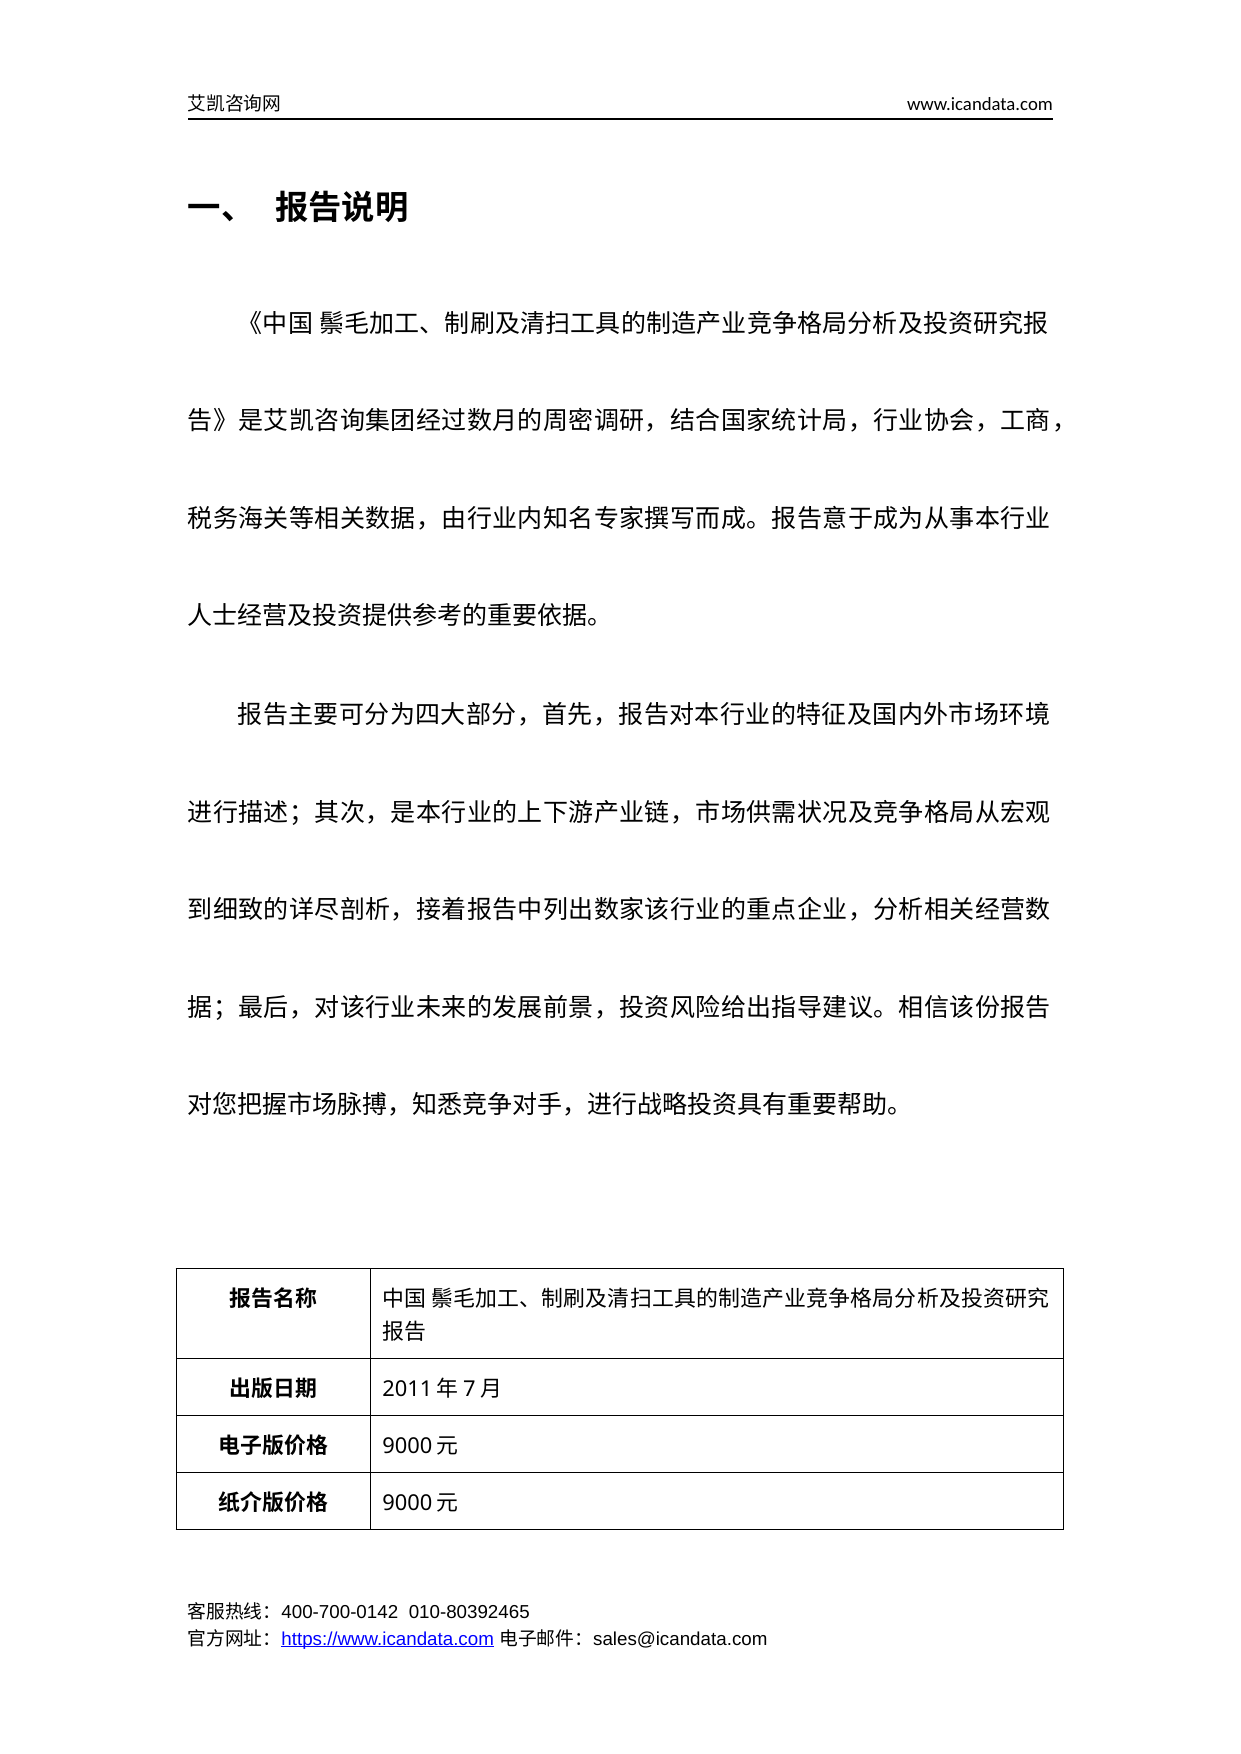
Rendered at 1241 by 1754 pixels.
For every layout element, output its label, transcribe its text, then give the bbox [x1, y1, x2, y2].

text 报告主要可分为四大部分，首先，报告对本行业的特征及国内外市场环境进行描述；其次，是本行业的上下游产业链，市场供需状况及竞争格局从宏观到细致的详尽剖析，接着报告中列出数家该行业的重点企业，分析相关经营数据；最后，对该行业未来的发展前景，投资风险给出指导建议。相信该份报告对您把握市场脉搏，知悉竞争对手，进行战略投资具有重要帮助。 [187, 681, 1053, 1136]
table_cell 9000元 [371, 1416, 1063, 1472]
table_header 中国 鬃毛加工、制刷及清扫工具的制造产业竞争格局分析及投资研究报告 [371, 1269, 1063, 1358]
subtitle 报告说明 [187, 172, 1053, 237]
table_cell 纸介版价格 [177, 1473, 370, 1529]
table_header 报告名称 [177, 1269, 370, 1358]
table_cell 出版日期 [177, 1359, 370, 1415]
table_cell 2011年7月 [371, 1359, 1063, 1415]
text 《中国 鬃毛加工、制刷及清扫工具的制造产业竞争格局分析及投资研究报告》是艾凯咨询集团经过数月的周密调研，结合国家统计局，行业协会，工商，税务海关等相关数据，由行业内知名专家撰写而成。报告意于成为从事本行业人士经营及投资提供参考的重要依据。 [187, 289, 1053, 646]
table_cell 9000元 [371, 1473, 1063, 1529]
table_cell 电子版价格 [177, 1416, 370, 1472]
